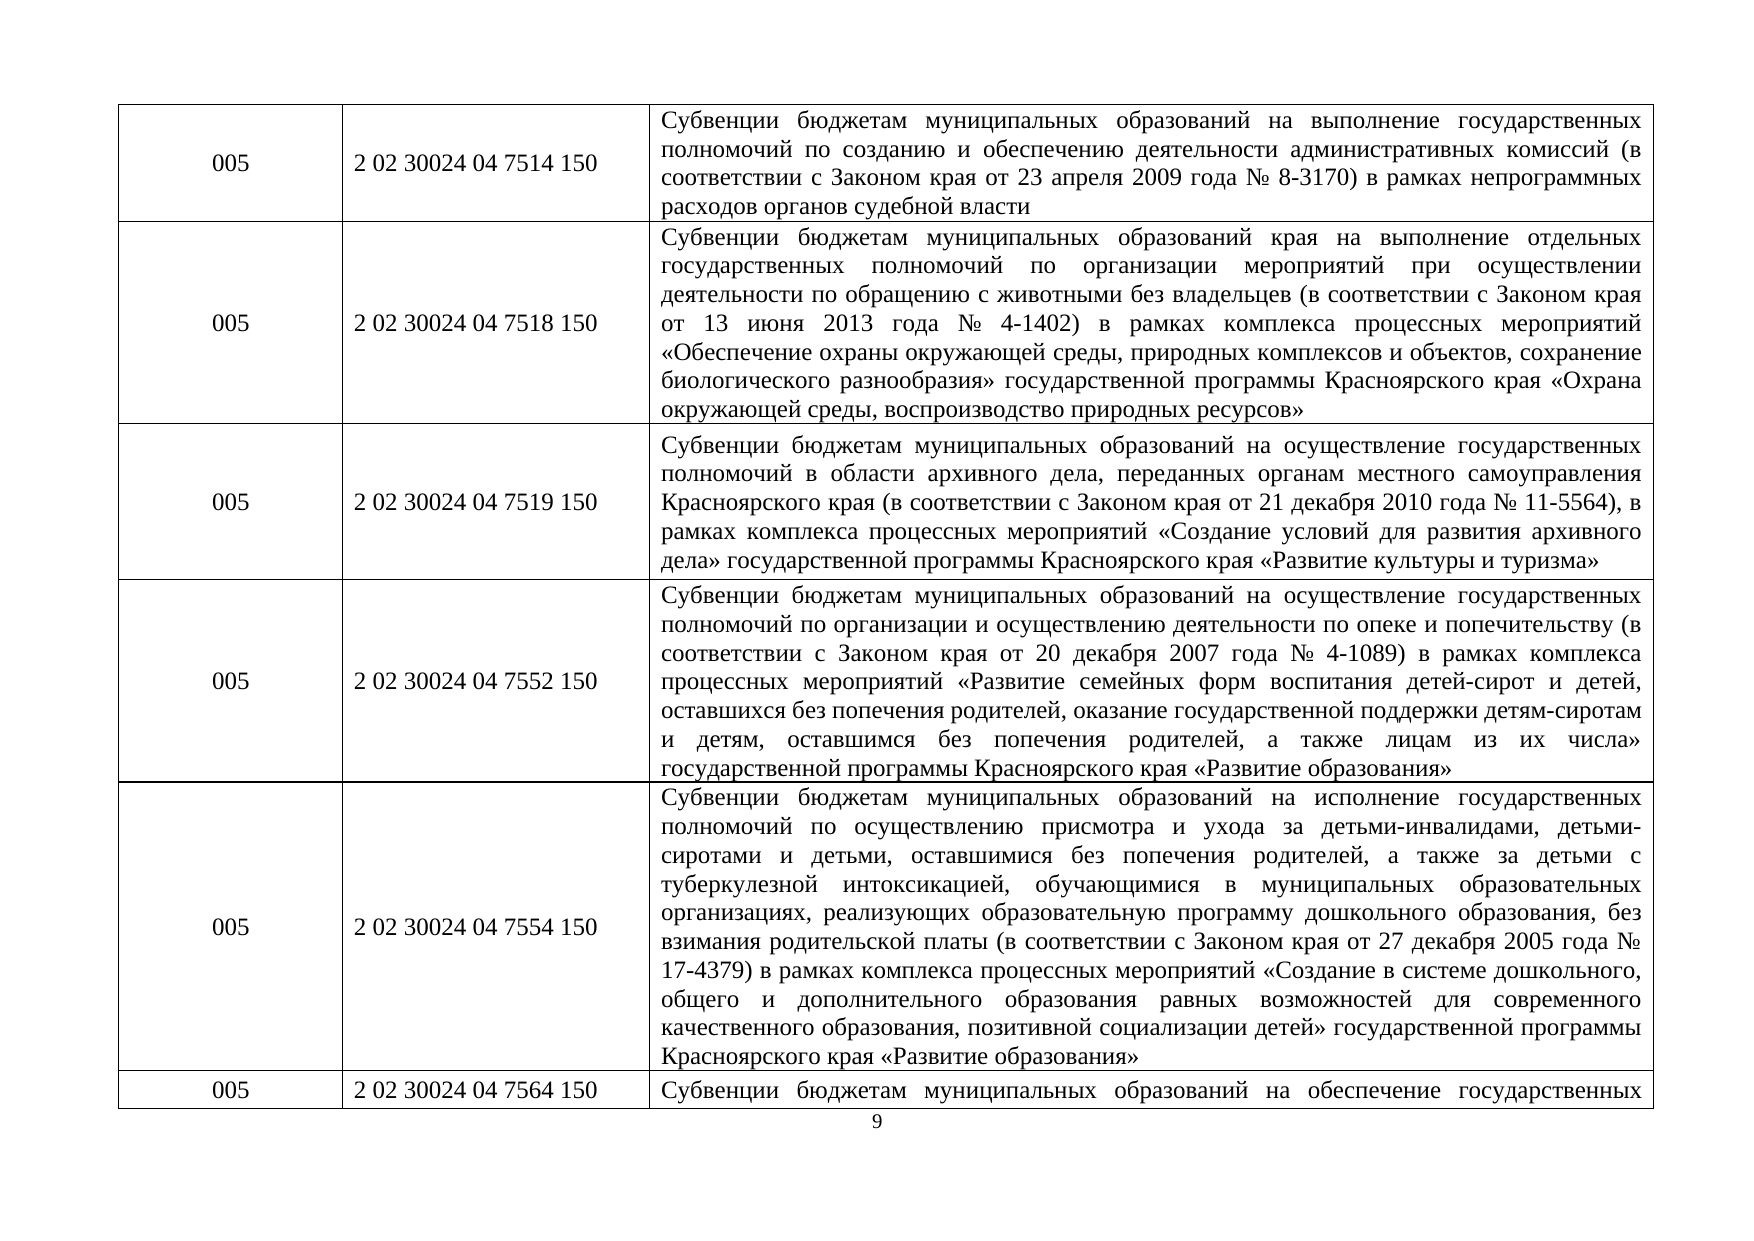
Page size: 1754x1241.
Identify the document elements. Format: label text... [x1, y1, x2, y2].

table_cell 2 02 30024 04 7518 150 [343, 222, 649, 423]
table_cell Субвенции бюджетам муниципальных образований на выполнение государственных полномочий по созданию и обеспечению деятельности административных комиссий (в соответствии с Законом края от 23 апреля 2009 года № 8-3170) в рамках непрограммных расходов органов судебной власти [650, 105, 1653, 221]
table_cell 2 02 30024 04 7514 150 [343, 105, 649, 221]
table_cell 005 [119, 105, 342, 221]
table_cell 005 [119, 222, 342, 423]
table_cell 2 02 30024 04 7519 150 [343, 424, 649, 579]
table_cell 005 [119, 424, 342, 579]
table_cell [343, 1071, 649, 1108]
table_cell 2 02 30024 04 7552 150 [343, 580, 649, 781]
table_cell Субвенции бюджетам муниципальных образований края на выполнение отдельных государственных полномочий по организации мероприятий при осуществлении деятельности по обращению с животными без владельцев (в соответствии с Законом края от 13 июня 2013 года № 4-1402) в рамках комплекса процессных мероприятий «Обеспечение охраны окружающей среды, природных комплексов и объектов, сохранение биологического разнообразия» государственной программы Красноярского края «Охрана окружающей среды, воспроизводство природных ресурсов» [650, 222, 1653, 423]
table_cell 005 [119, 783, 342, 1070]
table_cell 2 02 30024 04 7554 150 [343, 783, 649, 1070]
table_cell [650, 1071, 1653, 1108]
table_cell Субвенции бюджетам муниципальных образований на осуществление государственных полномочий по организации и осуществлению деятельности по опеке и попечительству (в соответствии с Законом края от 20 декабря 2007 года № 4-1089) в рамках комплекса процессных мероприятий «Развитие семейных форм воспитания детей-сирот и детей, оставшихся без попечения родителей, оказание государственной поддержки детям-сиротам и детям, оставшимся без попечения родителей, а также лицам из их числа» государственной программы Красноярского края «Развитие образования» [650, 580, 1653, 781]
table_cell 005 [119, 1071, 342, 1108]
table_cell Субвенции бюджетам муниципальных образований на исполнение государственных полномочий по осуществлению присмотра и ухода за детьми-инвалидами, детьми-сиротами и детьми, оставшимися без попечения родителей, а также за детьми с туберкулезной интоксикацией, обучающимися в муниципальных образовательных организациях, реализующих образовательную программу дошкольного образования, без взимания родительской платы (в соответствии с Законом края от 27 декабря 2005 года № 17-4379) в рамках комплекса процессных мероприятий «Создание в системе дошкольного, общего и дополнительного образования равных возможностей для современного качественного образования, позитивной социализации детей» государственной программы Красноярского края «Развитие образования» [650, 783, 1653, 1070]
table_cell Субвенции бюджетам муниципальных образований на осуществление государственных полномочий в области архивного дела, переданных органам местного самоуправления Красноярского края (в соответствии с Законом края от 21 декабря 2010 года № 11-5564), в рамках комплекса процессных мероприятий «Создание условий для развития архивного дела» государственной программы Красноярского края «Развитие культуры и туризма» [650, 424, 1653, 579]
table_cell 005 [119, 580, 342, 781]
